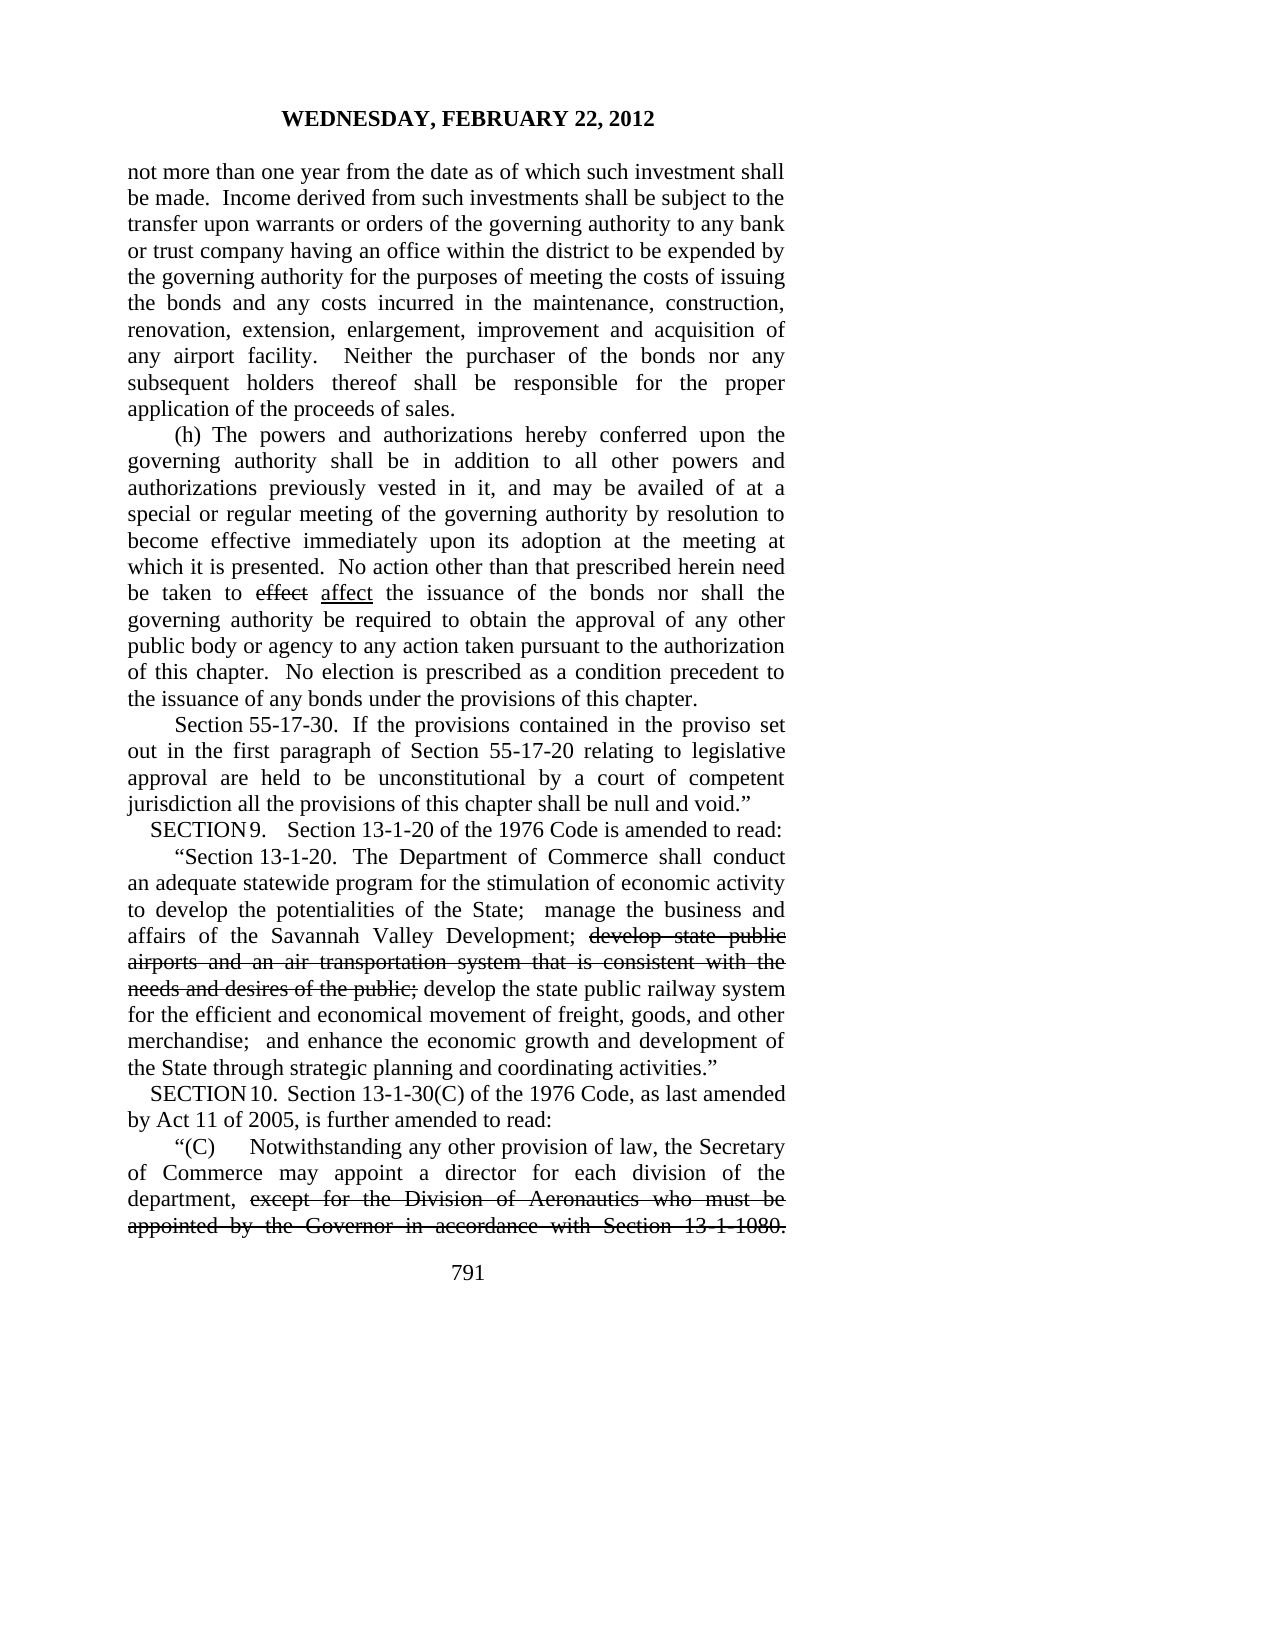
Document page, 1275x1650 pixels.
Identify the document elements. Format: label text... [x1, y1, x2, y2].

text “Section 13-1-20. The Department of Commerce shall conduct an adequate statewide program for the stimulation of economic activity to develop the potentialities of the State; manage the business and affairs of the Savannah Valley Development; develop state public airports and an air transportation system that is consistent with the needs and desires of the public; develop the state public railway system for the efficient and economical movement of freight, goods, and other merchandise; and enhance the economic growth and development of the State through strategic planning and coordinating activities.” [127, 964, 786, 1080]
text SECTION 9. Section 13-1-20 of the 1976 Code is amended to read: [127, 817, 786, 843]
text Section 55-17-30. If the provisions contained in the proviso set out in the first paragraph of Section 55-17-20 relating to legislative approval are held to be unconstitutional by a court of competent jurisdiction all the provisions of this chapter shall be null and void.” [127, 711, 786, 817]
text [127, 158, 786, 421]
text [127, 1133, 786, 1226]
text “Section 13-1-20. The Department of Commerce shall conduct an adequate statewide program for the stimulation of economic activity to develop the potentialities of the State; manage the business and affairs of the Savannah Valley Development; develop state public airports and an air transportation system that is consistent with the needs and desires of the public; develop the state public railway system for the efficient and economical movement of freight, goods, and other merchandise; and enhance the economic growth and development of the State through strategic planning and coordinating activities.” [127, 843, 786, 963]
text SECTION 10. Section 13-1-30(C) of the 1976 Code, as last amended by Act 11 of 2005, is further amended to read: [127, 1080, 786, 1133]
text (h) The powers and authorizations hereby conferred upon the governing authority shall be in addition to all other powers and authorizations previously vested in it, and may be availed of at a special or regular meeting of the governing authority by resolution to become effective immediately upon its adoption at the meeting at which it is presented. No action other than that prescribed herein need be taken to effect affect the issuance of the bonds nor shall the governing authority be required to obtain the approval of any other public body or agency to any action taken pursuant to the authorization of this chapter. No election is prescribed as a condition precedent to the issuance of any bonds under the provisions of this chapter. [127, 421, 786, 711]
